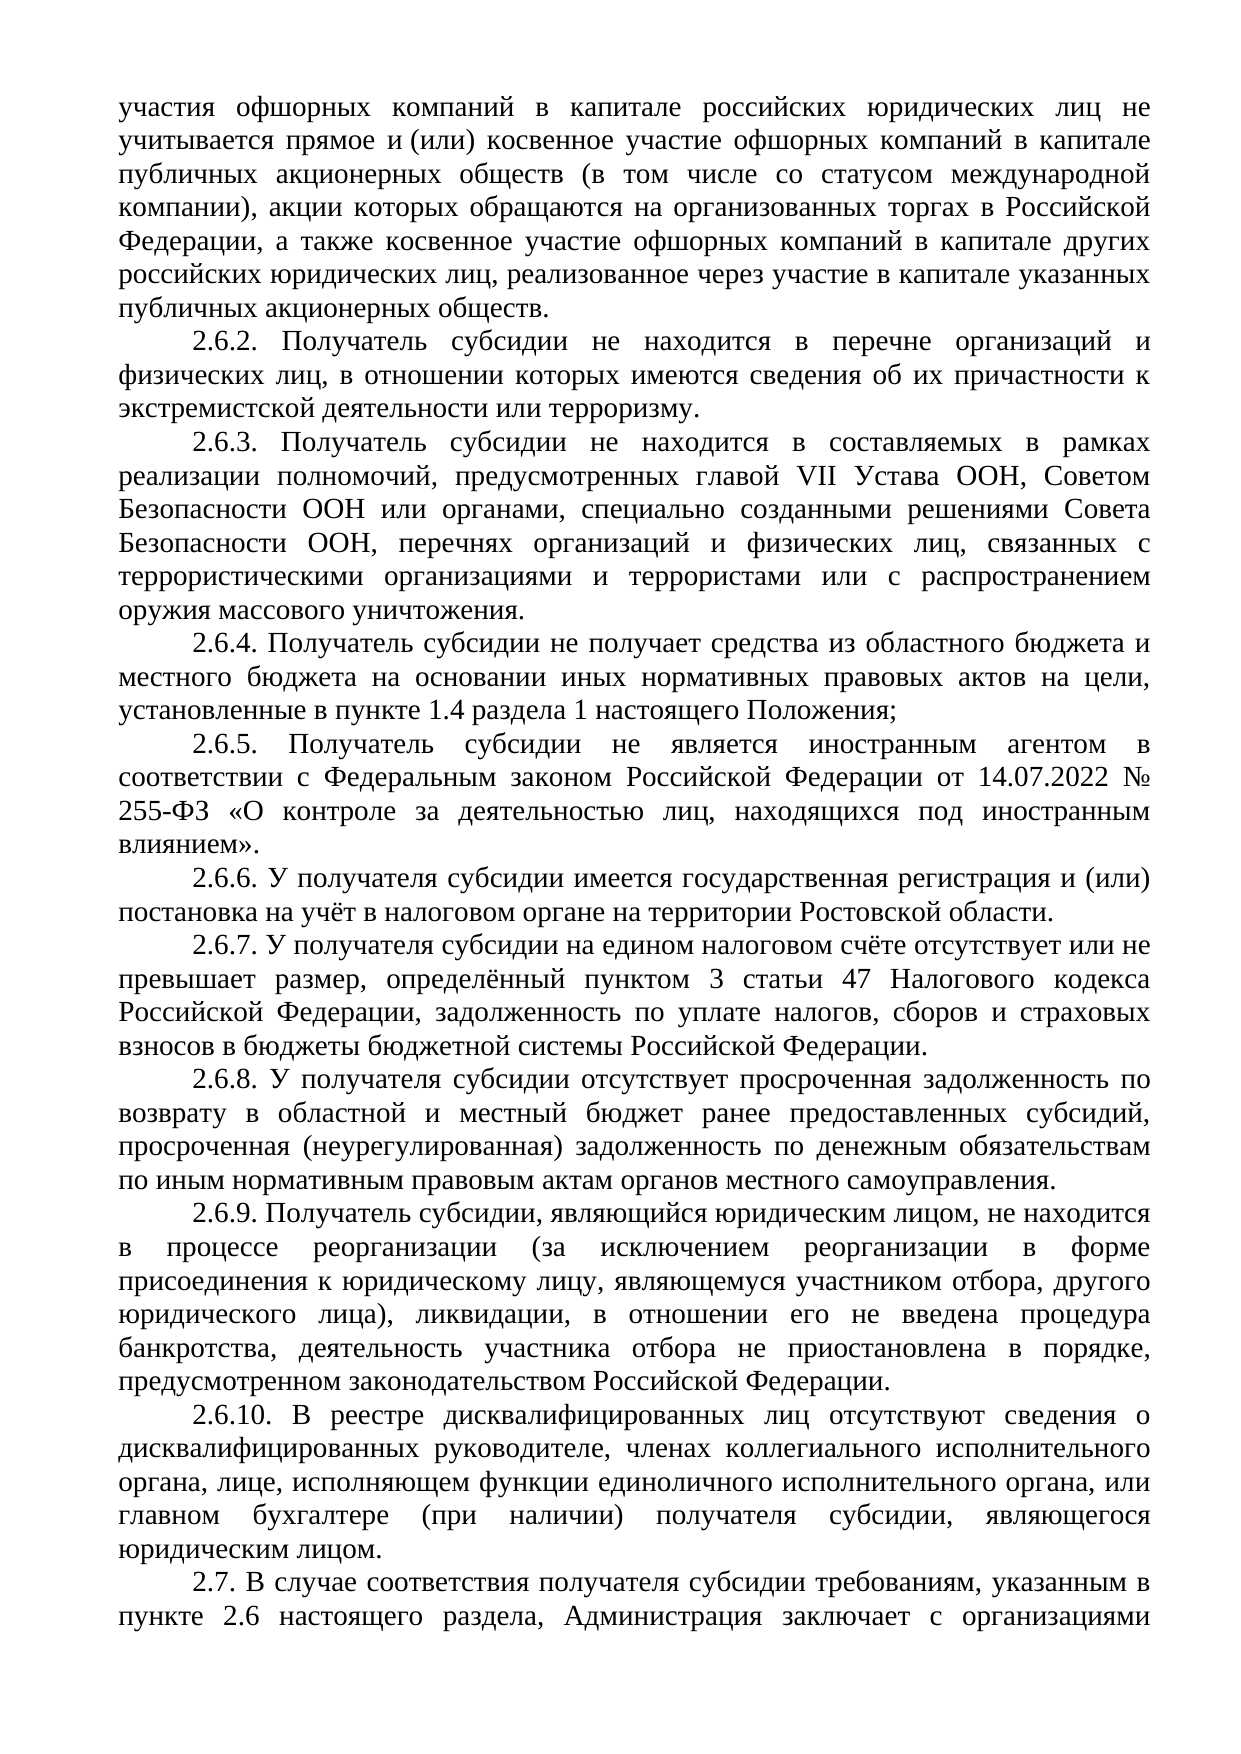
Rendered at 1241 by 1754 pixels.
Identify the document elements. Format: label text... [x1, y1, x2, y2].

text 2.6.2. Получатель субсидии не находится в перечне организаций и физических лиц, в отношении которых имеются сведения об их причастности к экстремистской деятельности или терроризму. [118, 323, 1152, 424]
text 2.6.4. Получатель субсидии не получает средства из областного бюджета и местного бюджета на основании иных нормативных правовых актов на цели, установленные в пункте 1.4 раздела 1 настоящего Положения; [118, 625, 1152, 726]
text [118, 1564, 1152, 1632]
text 2.6.10. В реестре дисквалифицированных лиц отсутствуют сведения о дисквалифицированных руководителе, членах коллегиального исполнительного органа, лице, исполняющем функции единоличного исполнительного органа, или главном бухгалтере (при наличии) получателя субсидии, являющегося юридическим лицом. [118, 1397, 1152, 1564]
text 2.6.6. У получателя субсидии имеется государственная регистрация и (или) постановка на учёт в налоговом органе на территории Ростовской области. [118, 860, 1152, 927]
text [118, 89, 1152, 323]
text 2.6.8. У получателя субсидии отсутствует просроченная задолженность по возврату в областной и местный бюджет ранее предоставленных субсидий, просроченная (неурегулированная) задолженность по денежным обязательствам по иным нормативным правовым актам органов местного самоуправления. [118, 1061, 1152, 1196]
text 2.6.5. Получатель субсидии не является иностранным агентом в соответствии с Федеральным законом Российской Федерации от 14.07.2022 № 255-ФЗ «О контроле за деятельностью лиц, находящихся под иностранным влиянием». [118, 726, 1152, 860]
text 2.6.9. Получатель субсидии, являющийся юридическим лицом, не находится в процессе реорганизации (за исключением реорганизации в форме присоединения к юридическому лицу, являющемуся участником отбора, другого юридического лица), ликвидации, в отношении его не введена процедура банкротства, деятельность участника отбора не приостановлена в порядке, предусмотренном законодательством Российской Федерации. [118, 1196, 1152, 1397]
text 2.6.7. У получателя субсидии на едином налоговом счёте отсутствует или не превышает размер, определённый пунктом 3 статьи 47 Налогового кодекса Российской Федерации, задолженность по уплате налогов, сборов и страховых взносов в бюджеты бюджетной системы Российской Федерации. [118, 927, 1152, 1061]
text 2.6.3. Получатель субсидии не находится в составляемых в рамках реализации полномочий, предусмотренных главой VII Устава ООН, Советом Безопасности ООН или органами, специально созданными решениями Совета Безопасности ООН, перечнях организаций и физических лиц, связанных с террористическими организациями и террористами или с распространением оружия массового уничтожения. [118, 424, 1152, 625]
